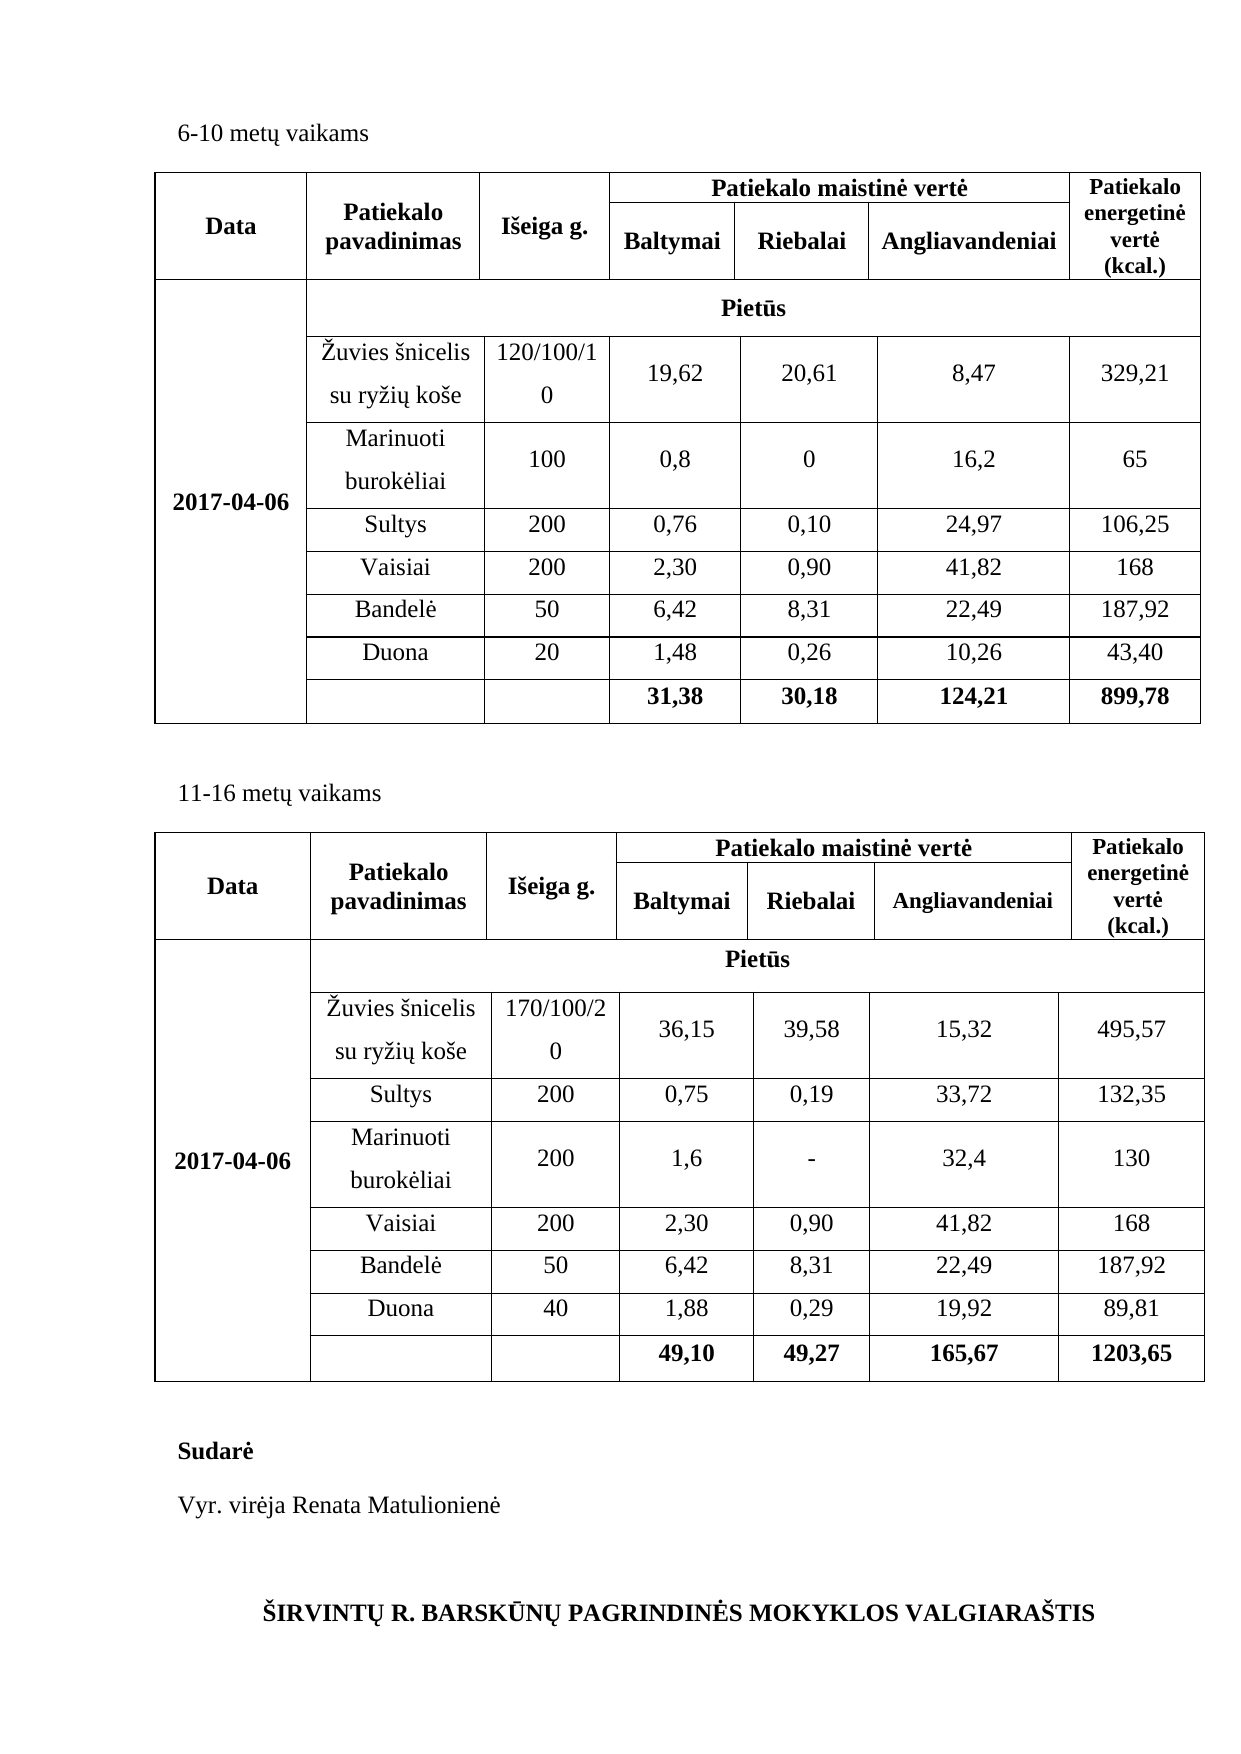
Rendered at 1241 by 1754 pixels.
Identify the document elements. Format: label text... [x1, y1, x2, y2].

table_header Data [156, 833, 310, 938]
table_cell 0,90 [741, 552, 877, 593]
table_cell 50 [485, 595, 609, 636]
table_cell 39,58 [754, 993, 869, 1078]
table_cell Riebalai [735, 203, 868, 278]
table_cell 106,25 [1070, 509, 1200, 551]
table_cell Duona [307, 638, 484, 679]
table_cell 0,29 [754, 1294, 869, 1335]
table_cell 2,30 [620, 1208, 753, 1249]
table_cell 2017-04-06 [156, 940, 310, 1381]
table_cell Baltymai [610, 203, 734, 278]
table_cell 132,35 [1059, 1079, 1204, 1121]
table_cell 10,26 [878, 638, 1069, 679]
table_cell 200 [485, 552, 609, 593]
table_cell 0,8 [610, 423, 740, 508]
text ŠIRVINTŲ R. BARSKŪNŲ PAGRINDINĖS MOKYKLOS VALGIARAŠTIS [177, 1598, 1181, 1626]
table_cell - [754, 1122, 869, 1207]
table_cell Baltymai [617, 863, 747, 938]
table_cell 120/100/10 [485, 337, 609, 422]
table_cell 32,4 [870, 1122, 1058, 1207]
table_cell 20,61 [741, 337, 877, 422]
table_cell 0,19 [754, 1079, 869, 1121]
table_cell 41,82 [870, 1208, 1058, 1249]
table_cell 8,31 [754, 1251, 869, 1292]
table_cell Angliavandeniai [875, 863, 1071, 938]
table_cell 2,30 [610, 552, 740, 593]
table_cell 6,42 [610, 595, 740, 636]
table_cell Pietūs [307, 280, 1200, 336]
table_cell 50 [492, 1251, 619, 1292]
table_cell 20 [485, 638, 609, 679]
table_cell 1,88 [620, 1294, 753, 1335]
table_cell Marinuoti burokėliai [311, 1122, 491, 1207]
table_cell Vaisiai [307, 552, 484, 593]
table_cell Sultys [311, 1079, 491, 1121]
table_header Patiekalo energetinė vertė (kcal.) [1070, 173, 1200, 278]
table_cell Riebalai [748, 863, 874, 938]
table_cell 168 [1070, 552, 1200, 593]
table_cell 0,26 [741, 638, 877, 679]
table_cell 22,49 [870, 1251, 1058, 1292]
table_cell Vaisiai [311, 1208, 491, 1249]
table_cell [311, 1336, 491, 1381]
table_cell 165,67 [870, 1336, 1058, 1381]
table_cell Žuvies šnicelis su ryžių koše [311, 993, 491, 1078]
text Sudarė [177, 1436, 1181, 1465]
table_cell Pietūs [311, 940, 1204, 992]
table_cell 33,72 [870, 1079, 1058, 1121]
table_cell Žuvies šnicelis su ryžių koše [307, 337, 484, 422]
table_header Data [156, 173, 306, 278]
table_cell [485, 680, 609, 723]
table_cell 200 [485, 509, 609, 551]
table_cell Sultys [307, 509, 484, 551]
table_cell 200 [492, 1208, 619, 1249]
table_cell 30,18 [741, 680, 877, 723]
table_cell 495,57 [1059, 993, 1204, 1078]
table_cell 16,2 [878, 423, 1069, 508]
table_cell 0,75 [620, 1079, 753, 1121]
text 6-10 metų vaikams [177, 118, 1181, 147]
table_cell 170/100/20 [492, 993, 619, 1078]
table_cell 6,42 [620, 1251, 753, 1292]
table_cell 200 [492, 1122, 619, 1207]
table_cell 19,62 [610, 337, 740, 422]
table_cell Marinuoti burokėliai [307, 423, 484, 508]
table_cell 40 [492, 1294, 619, 1335]
table_cell 8,31 [741, 595, 877, 636]
table_cell 24,97 [878, 509, 1069, 551]
table_cell 124,21 [878, 680, 1069, 723]
table_cell 168 [1059, 1208, 1204, 1249]
table_cell 19,92 [870, 1294, 1058, 1335]
table_cell 49,10 [620, 1336, 753, 1381]
table_cell 8,47 [878, 337, 1069, 422]
table_cell 89,81 [1059, 1294, 1204, 1335]
table_cell 2017-04-06 [156, 280, 306, 723]
table_cell 1,48 [610, 638, 740, 679]
table_cell 187,92 [1070, 595, 1200, 636]
table_cell [307, 680, 484, 723]
table_cell 41,82 [878, 552, 1069, 593]
table_header Išeiga g. [480, 173, 609, 278]
table_cell 36,15 [620, 993, 753, 1078]
text Vyr. virėja Renata Matulionienė [177, 1490, 1181, 1519]
table_header Patiekalo pavadinimas [307, 173, 479, 278]
table_cell 0 [741, 423, 877, 508]
table_cell 31,38 [610, 680, 740, 723]
table_cell 1,6 [620, 1122, 753, 1207]
table_cell 43,40 [1070, 638, 1200, 679]
table_cell Angliavandeniai [869, 203, 1069, 278]
table_cell Bandelė [307, 595, 484, 636]
table_cell [492, 1336, 619, 1381]
table_cell 899,78 [1070, 680, 1200, 723]
table_cell 0,10 [741, 509, 877, 551]
table_cell 49,27 [754, 1336, 869, 1381]
table_cell 100 [485, 423, 609, 508]
table_header Patiekalo maistinė vertė [610, 173, 1069, 202]
table_cell 15,32 [870, 993, 1058, 1078]
table_cell 329,21 [1070, 337, 1200, 422]
table_cell 0,90 [754, 1208, 869, 1249]
table_header Išeiga g. [487, 833, 616, 938]
table_header Patiekalo pavadinimas [311, 833, 486, 938]
table_cell Bandelė [311, 1251, 491, 1292]
table_cell 200 [492, 1079, 619, 1121]
table_cell 22,49 [878, 595, 1069, 636]
table_cell 0,76 [610, 509, 740, 551]
table_cell 65 [1070, 423, 1200, 508]
table_header Patiekalo energetinė vertė (kcal.) [1072, 833, 1204, 938]
table_cell 187,92 [1059, 1251, 1204, 1292]
table_cell 130 [1059, 1122, 1204, 1207]
text 11-16 metų vaikams [177, 778, 1181, 807]
table_header Patiekalo maistinė vertė [617, 833, 1071, 862]
table_cell 1203,65 [1059, 1336, 1204, 1381]
table_cell Duona [311, 1294, 491, 1335]
